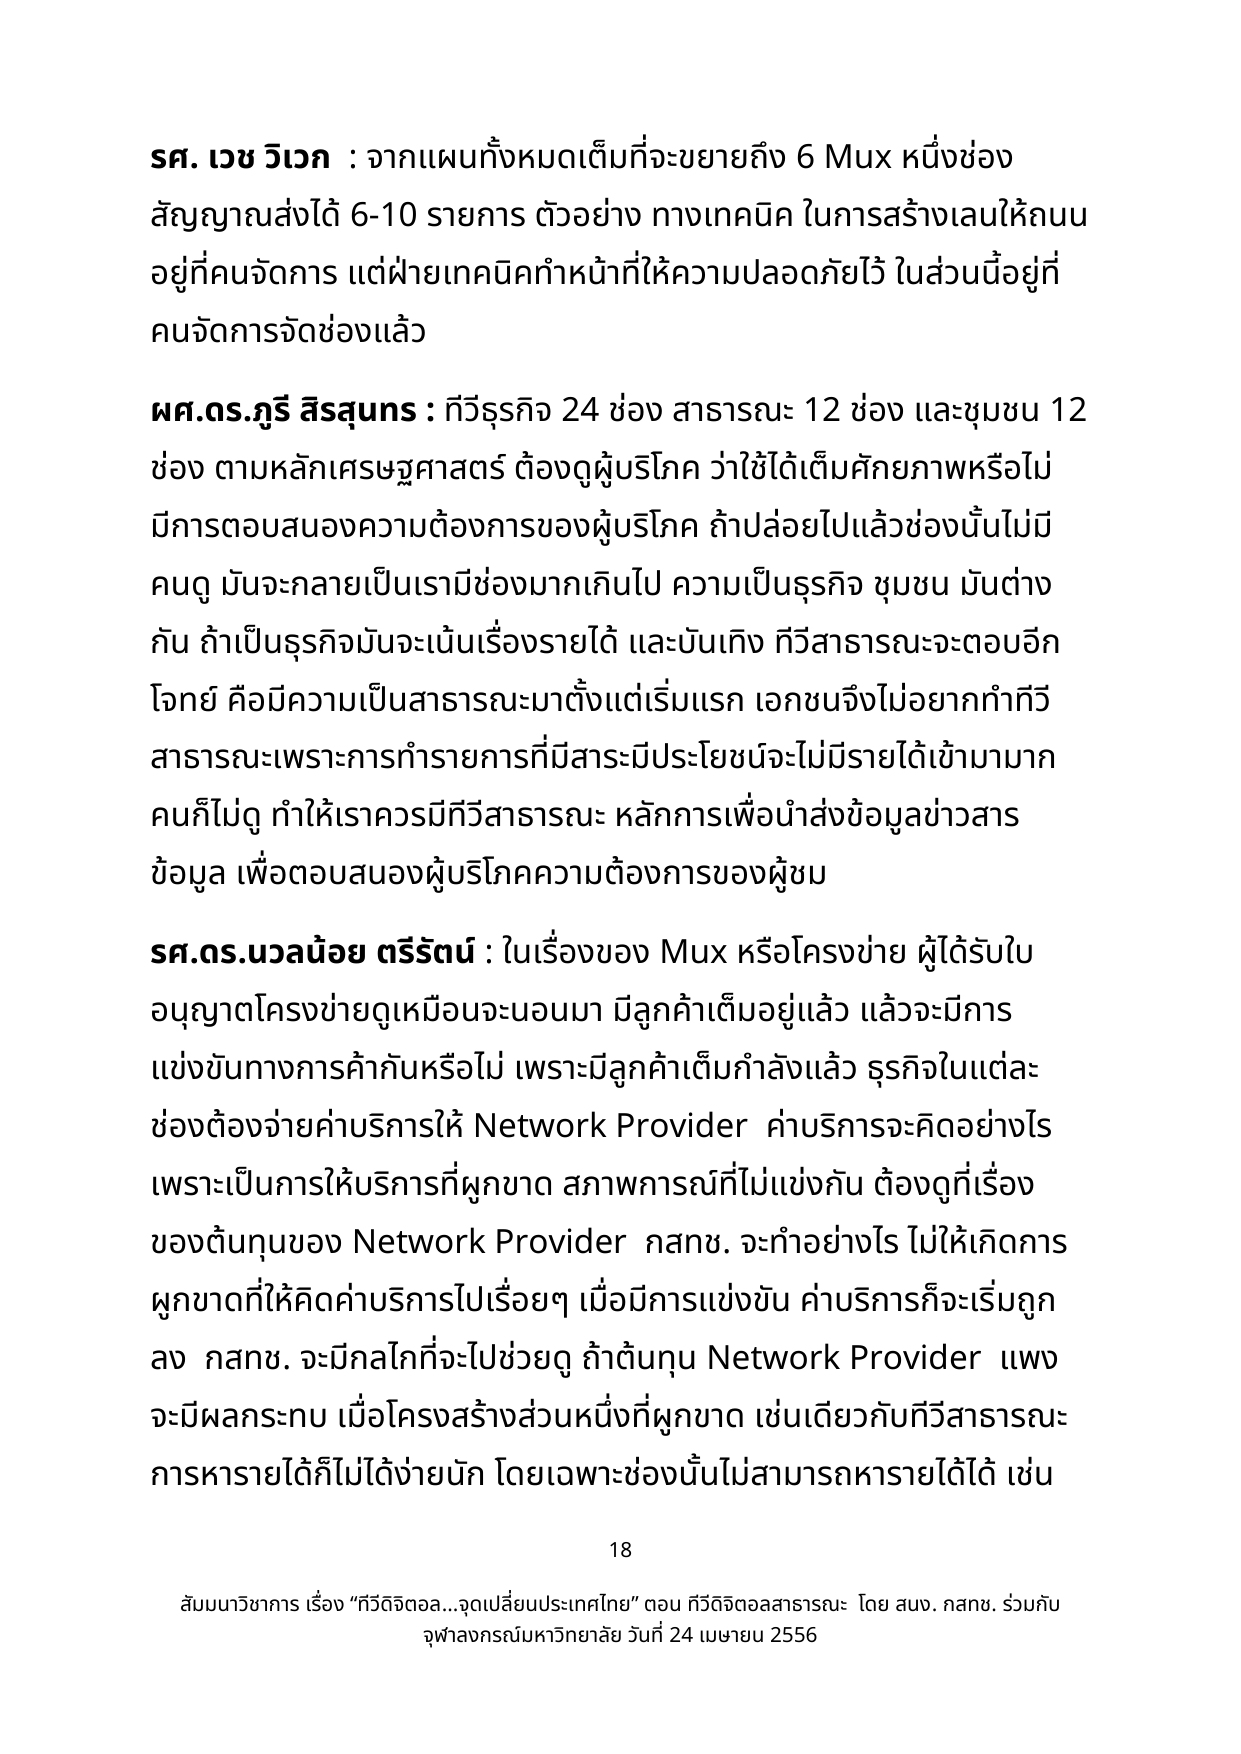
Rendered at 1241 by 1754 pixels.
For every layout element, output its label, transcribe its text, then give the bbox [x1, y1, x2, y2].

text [150, 928, 1090, 1501]
text รศ. เวช วิเวก : จากแผนทั้งหมดเต็มที่จะขยายถึง 6 Mux หนึ่งช่องสัญญาณส่งได้ 6-10 รายการ ตัวอย่าง ทางเทคนิค ในการสร้างเลนให้ถนน อยู่ที่คนจัดการ แต่ฝ่ายเทคนิคทำหน้าที่ให้ความปลอดภัยไว้ ในส่วนนี้อยู่ที่คนจัดการจัดช่องแล้ว [150, 133, 1090, 357]
text ผศ.ดร.ภูรี สิรสุนทร : ทีวีธุรกิจ 24 ช่อง สาธารณะ 12 ช่อง และชุมชน 12 ช่อง ตามหลักเศรษฐศาสตร์ ต้องดูผู้บริโภค ว่าใช้ได้เต็มศักยภาพหรือไม่ มีการตอบสนองความต้องการของผู้บริโภค ถ้าปล่อยไปแล้วช่องนั้นไม่มีคนดู มันจะกลายเป็นเรามีช่องมากเกินไป ความเป็นธุรกิจ ชุมชน มันต่างกัน ถ้าเป็นธุรกิจมันจะเน้นเรื่องรายได้ และบันเทิง ทีวีสาธารณะจะตอบอีกโจทย์ คือมีความเป็นสาธารณะมาตั้งแต่เริ่มแรก เอกชนจึงไม่อยากทำทีวีสาธารณะเพราะการทำรายการที่มีสาระมีประโยชน์จะไม่มีรายได้เข้ามามาก คนก็ไม่ดู ทำให้เราควรมีทีวีสาธารณะ หลักการเพื่อนำส่งข้อมูลข่าวสารข้อมูล เพื่อตอบสนองผู้บริโภคความต้องการของผู้ชม [150, 386, 1090, 900]
